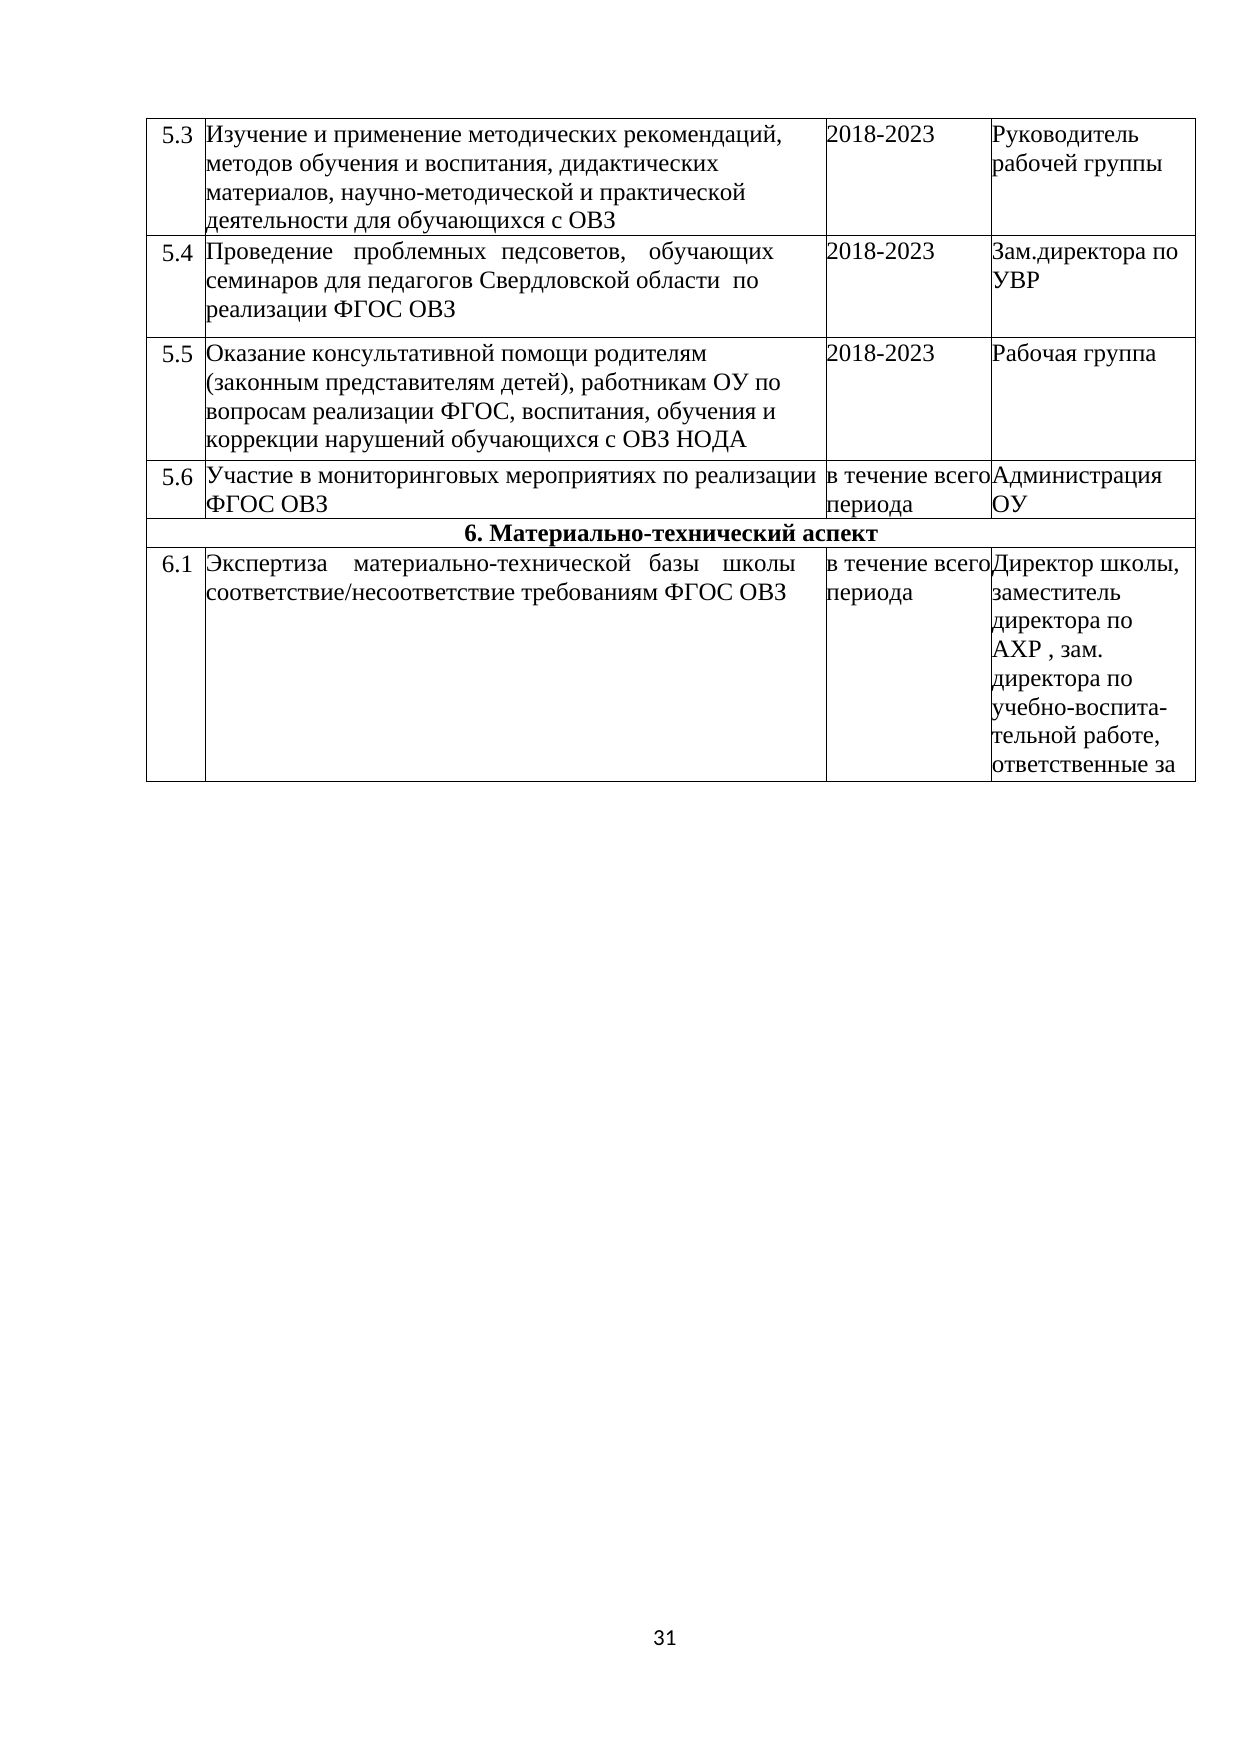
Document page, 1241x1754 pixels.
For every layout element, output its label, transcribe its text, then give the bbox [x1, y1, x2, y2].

table_cell 6. Материально-технический аспект [147, 519, 1195, 547]
table_cell Экспертиза материально-технической базы школы соответствие/несоответствие требованиям ФГОС ОВЗ [206, 548, 826, 781]
table_cell 5.5 [147, 338, 205, 459]
table_cell 5.4 [147, 236, 205, 337]
table_cell Оказание консультативной помощи родителям (законным представителям детей), работникам ОУ по вопросам реализации ФГОС, воспитания, обучения и коррекции нарушений обучающихся с ОВЗ НОДА [206, 338, 826, 459]
table_cell Зам.директора по УВР [992, 236, 1195, 337]
table_cell Рабочая группа [992, 338, 1195, 459]
table_cell 2018-2023 [827, 236, 991, 337]
table_cell в течение всего периода [827, 548, 991, 781]
table_cell Проведение проблемных педсоветов, обучающих семинаров для педагогов Свердловской области по реализации ФГОС ОВЗ [206, 236, 826, 337]
table_cell 5.3 [147, 119, 205, 235]
table_cell Изучение и применение методических рекомендаций, методов обучения и воспитания, дидактических материалов, научно-методической и практической деятельности для обучающихся с ОВЗ [206, 119, 826, 235]
table_cell в течение всего периода [827, 461, 991, 517]
table_cell Администрация ОУ [992, 461, 1195, 517]
table_cell 2018-2023 [827, 119, 991, 235]
table_cell 5.6 [147, 461, 205, 517]
table_cell Участие в мониторинговых мероприятиях по реализации ФГОС ОВЗ [206, 461, 826, 517]
table_cell Директор школы, заместитель директора по АХР , зам. директора по учебно-воспита-тельной работе, ответственные за учебные кабинеты [992, 548, 1195, 781]
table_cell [992, 119, 1195, 235]
table_cell 2018-2023 [827, 338, 991, 459]
table_cell 6.1 [147, 548, 205, 781]
